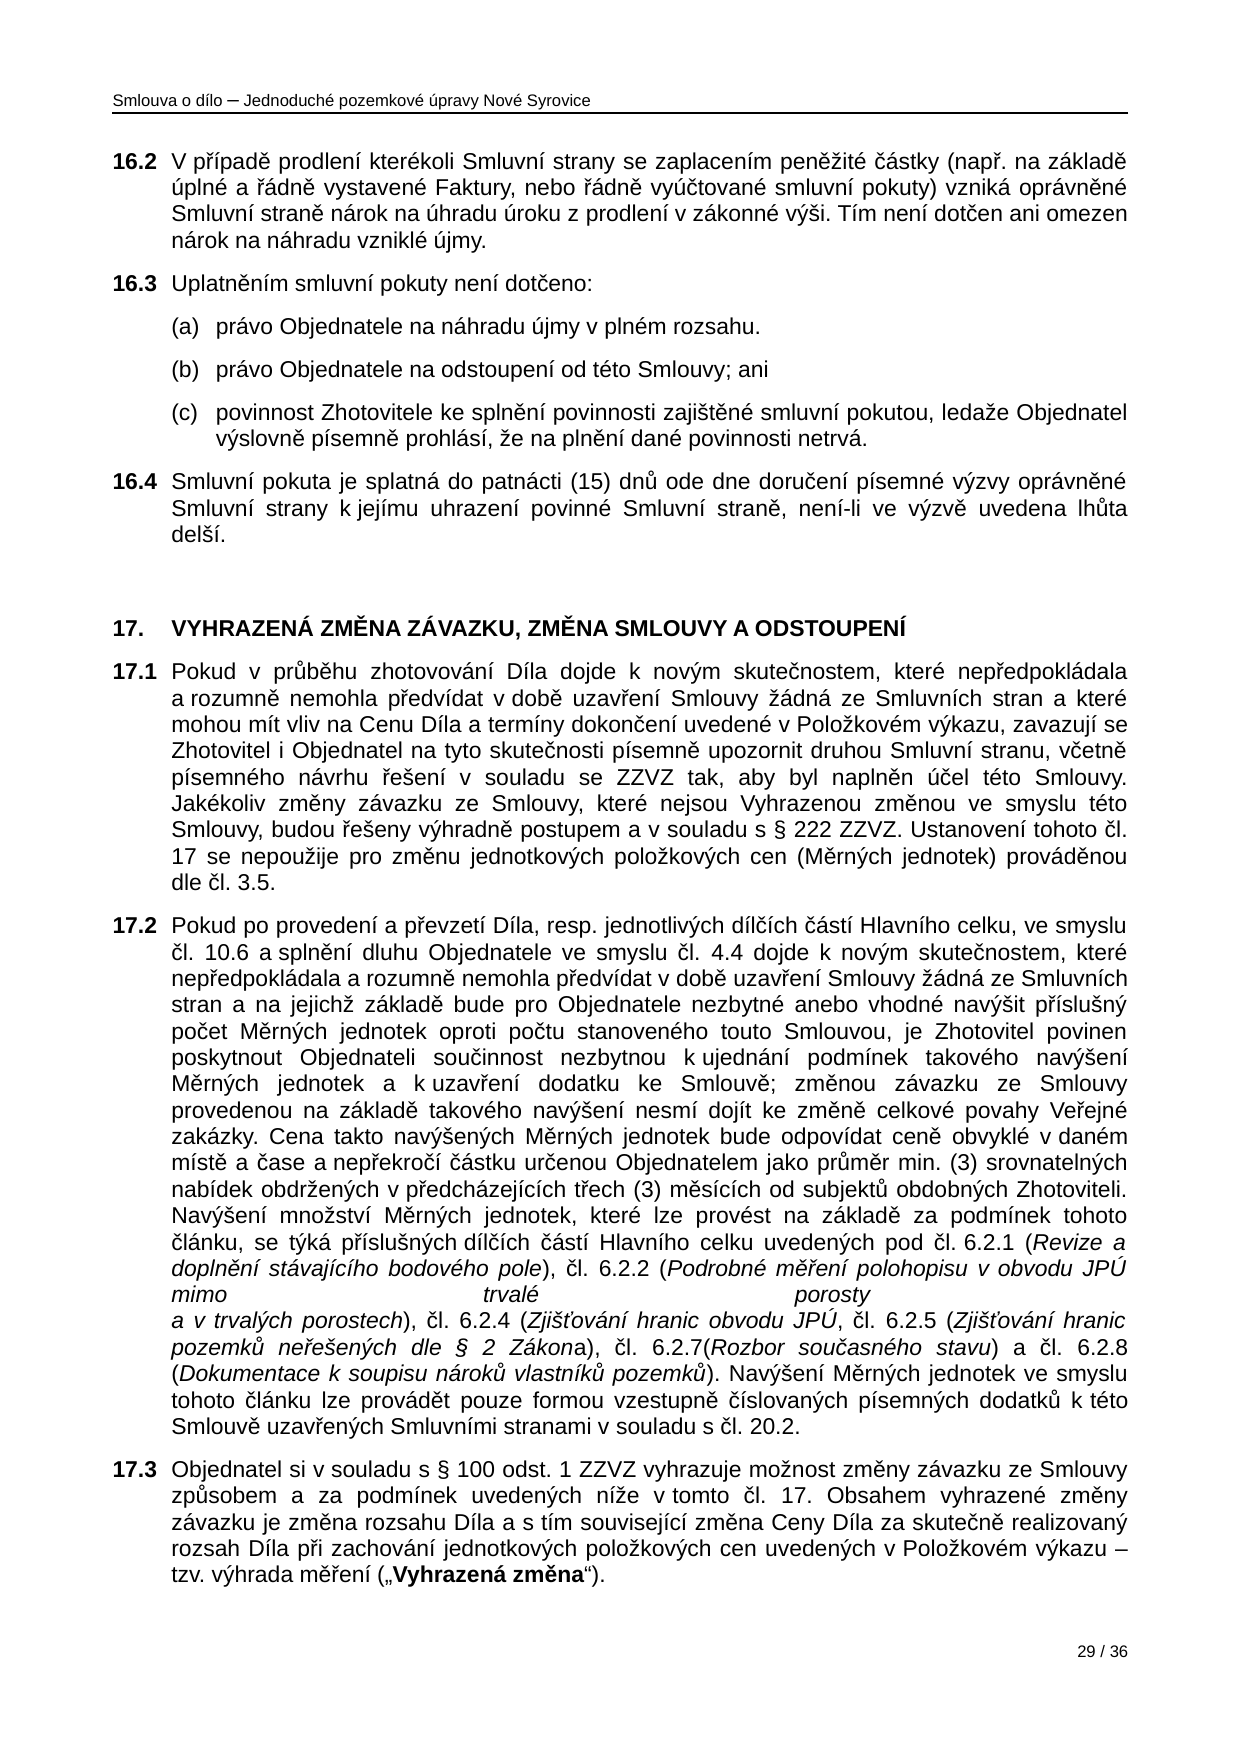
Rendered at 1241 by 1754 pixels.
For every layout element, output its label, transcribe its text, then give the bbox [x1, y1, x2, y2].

list právo Objednatele na náhradu újmy v plném rozsahu. [171, 313, 1128, 339]
text Objednatel si v souladu s § 100 odst. 1 ZZVZ vyhrazuje možnost změny závazku ze Smlouvy způsobem a za podmínek uvedených níže v tomto čl. 17. Obsahem vyhrazené změny závazku je změna rozsahu Díla a s tím související změna Ceny Díla za skutečně realizovaný rozsah Díla při zachování jednotkových položkových cen uvedených v Položkovém výkazu – tzv. výhrada měření („Vyhrazená změna“). [112, 1456, 1128, 1588]
text Pokud v průběhu zhotovování Díla dojde k novým skutečnostem, které nepředpokládala a rozumně nemohla předvídat v době uzavření Smlouvy žádná ze Smluvních stran a které mohou mít vliv na Cenu Díla a termíny dokončení uvedené v Položkovém výkazu, zavazují se Zhotovitel i Objednatel na tyto skutečnosti písemně upozornit druhou Smluvní stranu, včetně písemného návrhu řešení v souladu se ZZVZ tak, aby byl naplněn účel této Smlouvy. Jakékoliv změny závazku ze Smlouvy, které nejsou Vyhrazenou změnou ve smyslu této Smlouvy, budou řešeny výhradně postupem a v souladu s § 222 ZZVZ. Ustanovení tohoto čl. 17 se nepoužije pro změnu jednotkových položkových cen (Měrných jednotek) prováděnou dle čl. 3.5. [112, 658, 1128, 896]
text Smluvní pokuta je splatná do patnácti (15) dnů ode dne doručení písemné výzvy oprávněné Smluvní strany k jejímu uhrazení povinné Smluvní straně, není-li ve výzvě uvedena lhůta delší. [112, 468, 1128, 547]
list povinnost Zhotovitele ke splnění povinnosti zajištěné smluvní pokutou, ledaže Objednatel výslovně písemně prohlásí, že na plnění dané povinnosti netrvá. [171, 399, 1128, 452]
list právo Objednatele na odstoupení od této Smlouvy; ani [171, 356, 1128, 382]
text Vyhrazená změna závazku, změna smlouvy a odstoupení [112, 615, 1128, 642]
text Pokud po provedení a převzetí Díla, resp. jednotlivých dílčích částí Hlavního celku, ve smyslu čl. 10.6 a splnění dluhu Objednatele ve smyslu čl. 4.4 dojde k novým skutečnostem, které nepředpokládala a rozumně nemohla předvídat v době uzavření Smlouvy žádná ze Smluvních stran a na jejichž základě bude pro Objednatele nezbytné anebo vhodné navýšit příslušný počet Měrných jednotek oproti počtu stanoveného touto Smlouvou, je Zhotovitel povinen poskytnout Objednateli součinnost nezbytnou k ujednání podmínek takového navýšení Měrných jednotek a k uzavření dodatku ke Smlouvě; změnou závazku ze Smlouvy provedenou na základě takového navýšení nesmí dojít ke změně celkové povahy Veřejné zakázky. Cena takto navýšených Měrných jednotek bude odpovídat ceně obvyklé v daném místě a čase a nepřekročí částku určenou Objednatelem jako průměr min. (3) srovnatelných nabídek obdržených v předcházejících třech (3) měsících od subjektů obdobných Zhotoviteli. Navýšení množství Měrných jednotek, které lze provést na základě za podmínek tohoto článku, se týká příslušných dílčích částí Hlavního celku uvedených pod čl. 6.2.1 (Revize a doplnění stávajícího bodového pole), čl. 6.2.2 (Podrobné měření polohopisu v obvodu JPÚ mimo trvalé porosty a v trvalých porostech), čl. 6.2.4 (Zjišťování hranic obvodu JPÚ, čl. 6.2.5 (Zjišťování hranic pozemků neřešených dle § 2 Zákona), čl. 6.2.7(Rozbor současného stavu) a čl. 6.2.8 (Dokumentace k soupisu nároků vlastníků pozemků). Navýšení Měrných jednotek ve smyslu tohoto článku lze provádět pouze formou vzestupně číslovaných písemných dodatků k této Smlouvě uzavřených Smluvními stranami v souladu s čl. 20.2. [112, 912, 1128, 1439]
text V případě prodlení kterékoli Smluvní strany se zaplacením peněžité částky (např. na základě úplné a řádně vystavené Faktury, nebo řádně vyúčtované smluvní pokuty) vzniká oprávněné Smluvní straně nárok na úhradu úroku z prodlení v zákonné výši. Tím není dotčen ani omezen nárok na náhradu vzniklé újmy. [112, 148, 1128, 253]
text Uplatněním smluvní pokuty není dotčeno: [112, 270, 1128, 296]
